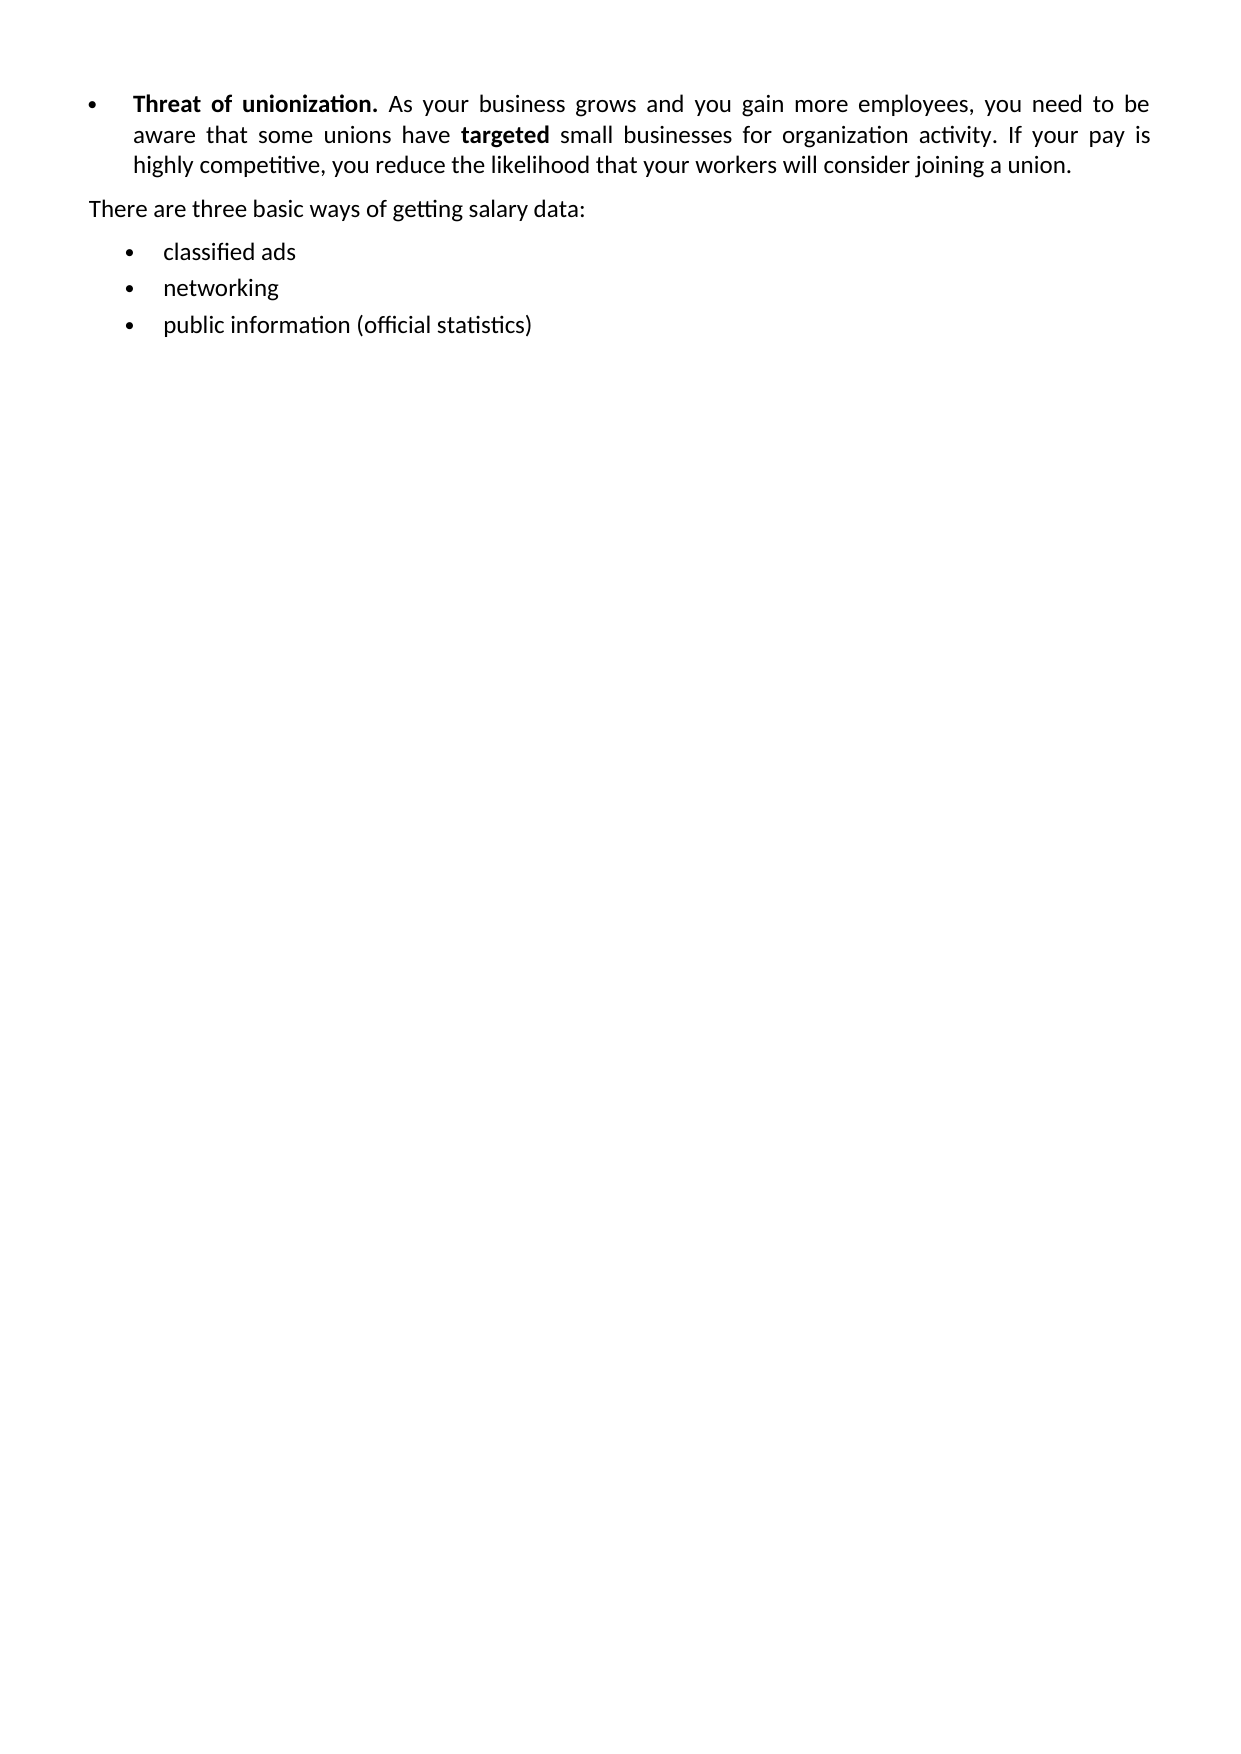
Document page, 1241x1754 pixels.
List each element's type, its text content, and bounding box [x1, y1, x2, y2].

list networking [126, 272, 1152, 303]
text There are three basic ways of getting salary data: [89, 193, 1152, 223]
list public information (official statistics) [126, 309, 1152, 340]
list classified ads [126, 236, 1152, 266]
list Threat of unionization. As your business grows and you gain more employees, you need to be aware that some unions have targeted small businesses for organization activity. If your pay is highly competitive, you reduce the likelihood that your workers will consider joining a union. [89, 89, 1152, 180]
